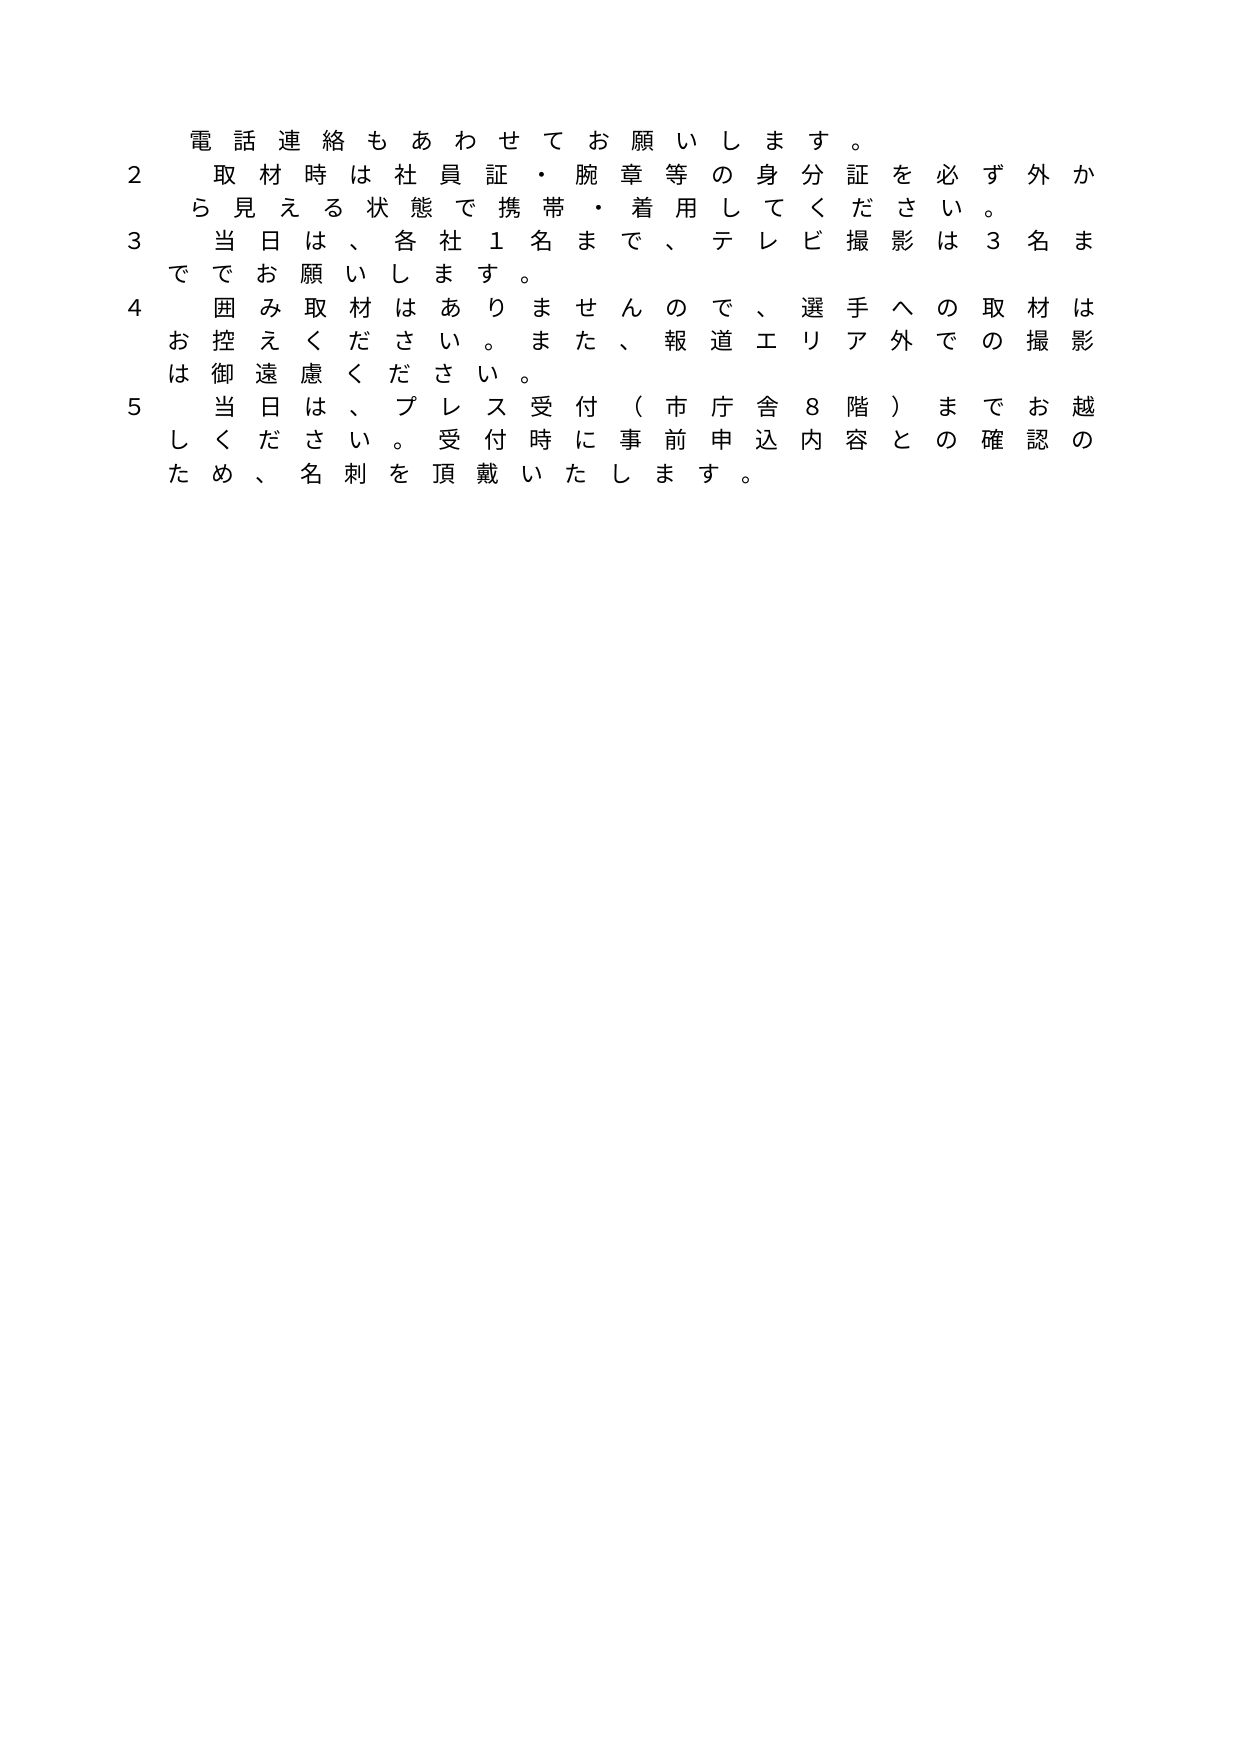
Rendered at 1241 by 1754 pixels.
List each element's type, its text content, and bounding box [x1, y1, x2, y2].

text ３ 当日は、各社１名まで、テレビ撮影は３名まででお願いします。 [123, 223, 1117, 289]
text ２ 取材時は社員証・腕章等の身分証を必ず外から見える状態で携帯・着用してください。 [123, 156, 1117, 223]
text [123, 123, 1117, 156]
text ５ 当日は、プレス受付（市庁舎８階）までお越しください。受付時に事前申込内容との確認のため、名刺を頂戴いたします。 [123, 389, 1117, 489]
text ４ 囲み取材はありませんので、選手への取材はお控えください。また、報道エリア外での撮影は御遠慮ください。 [123, 289, 1117, 389]
